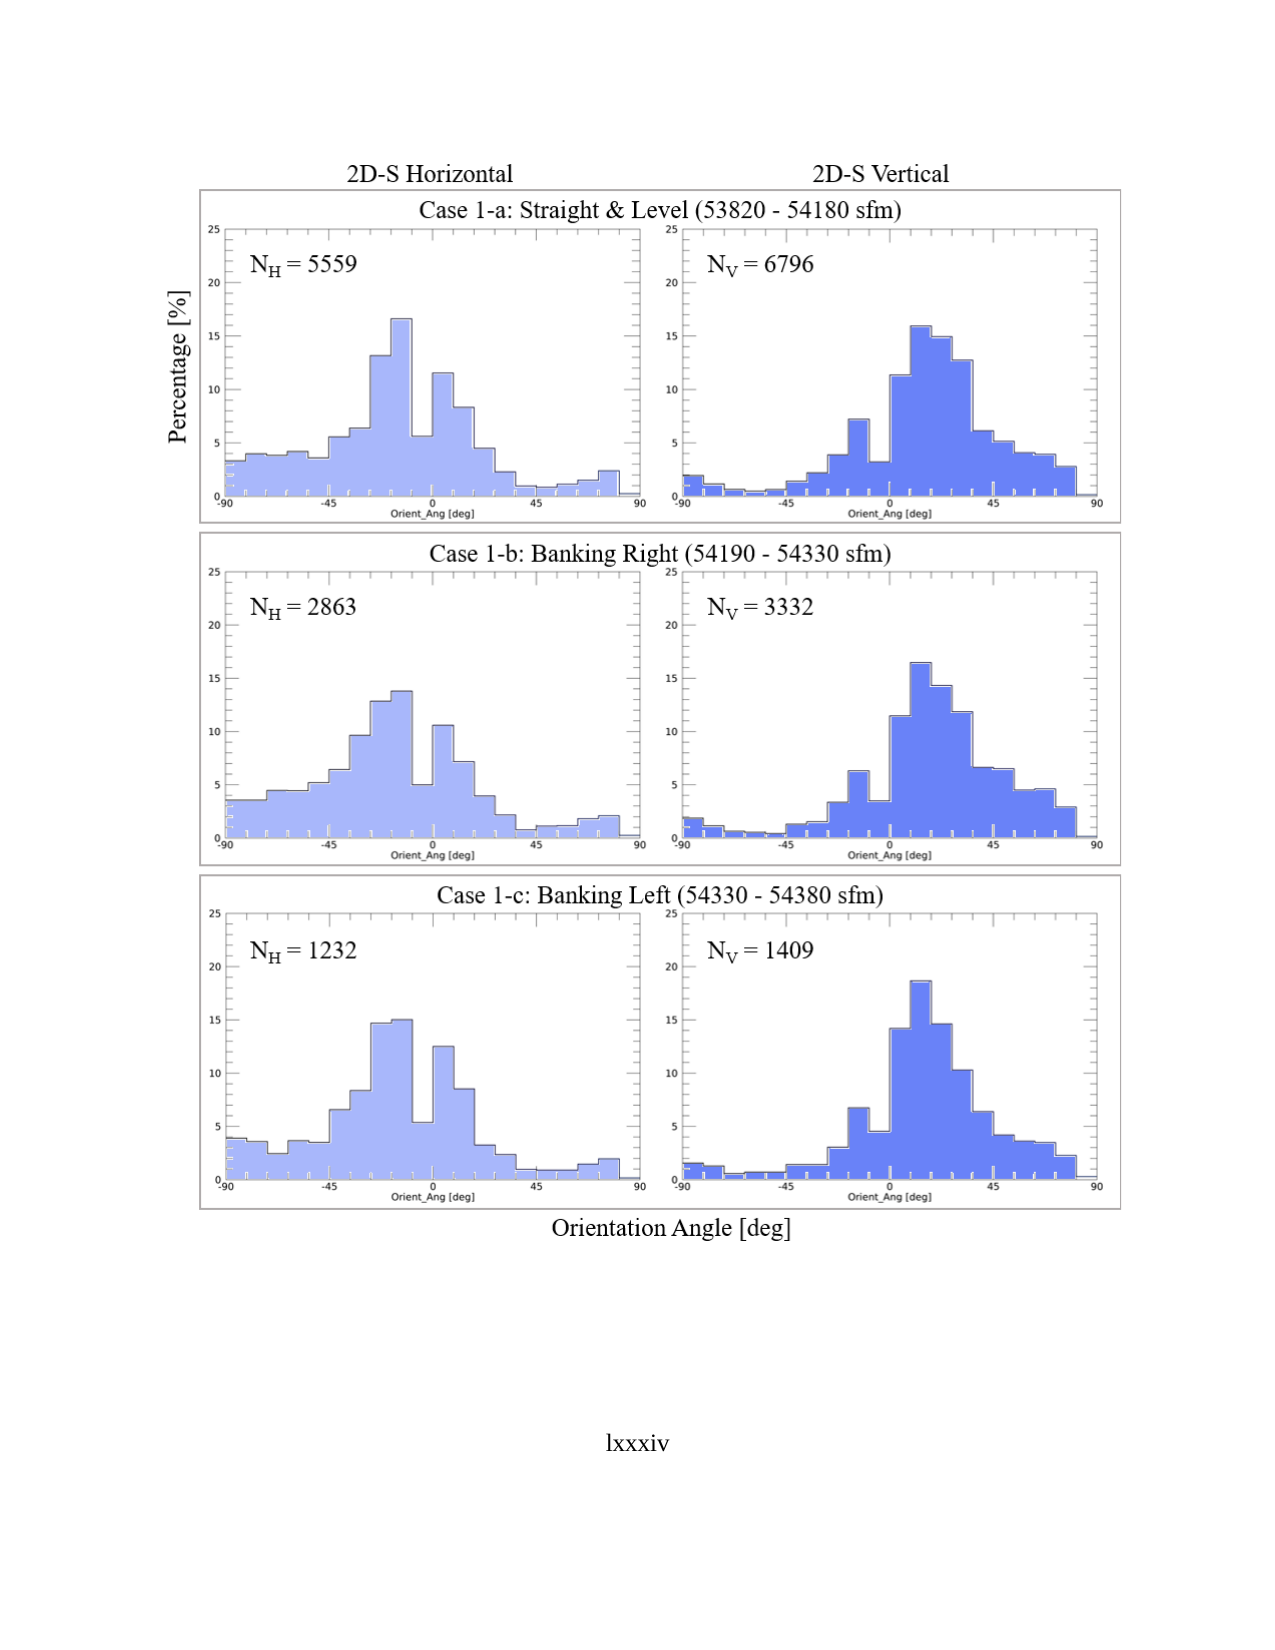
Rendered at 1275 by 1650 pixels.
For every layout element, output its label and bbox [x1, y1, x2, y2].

picture [153, 150, 1122, 1257]
